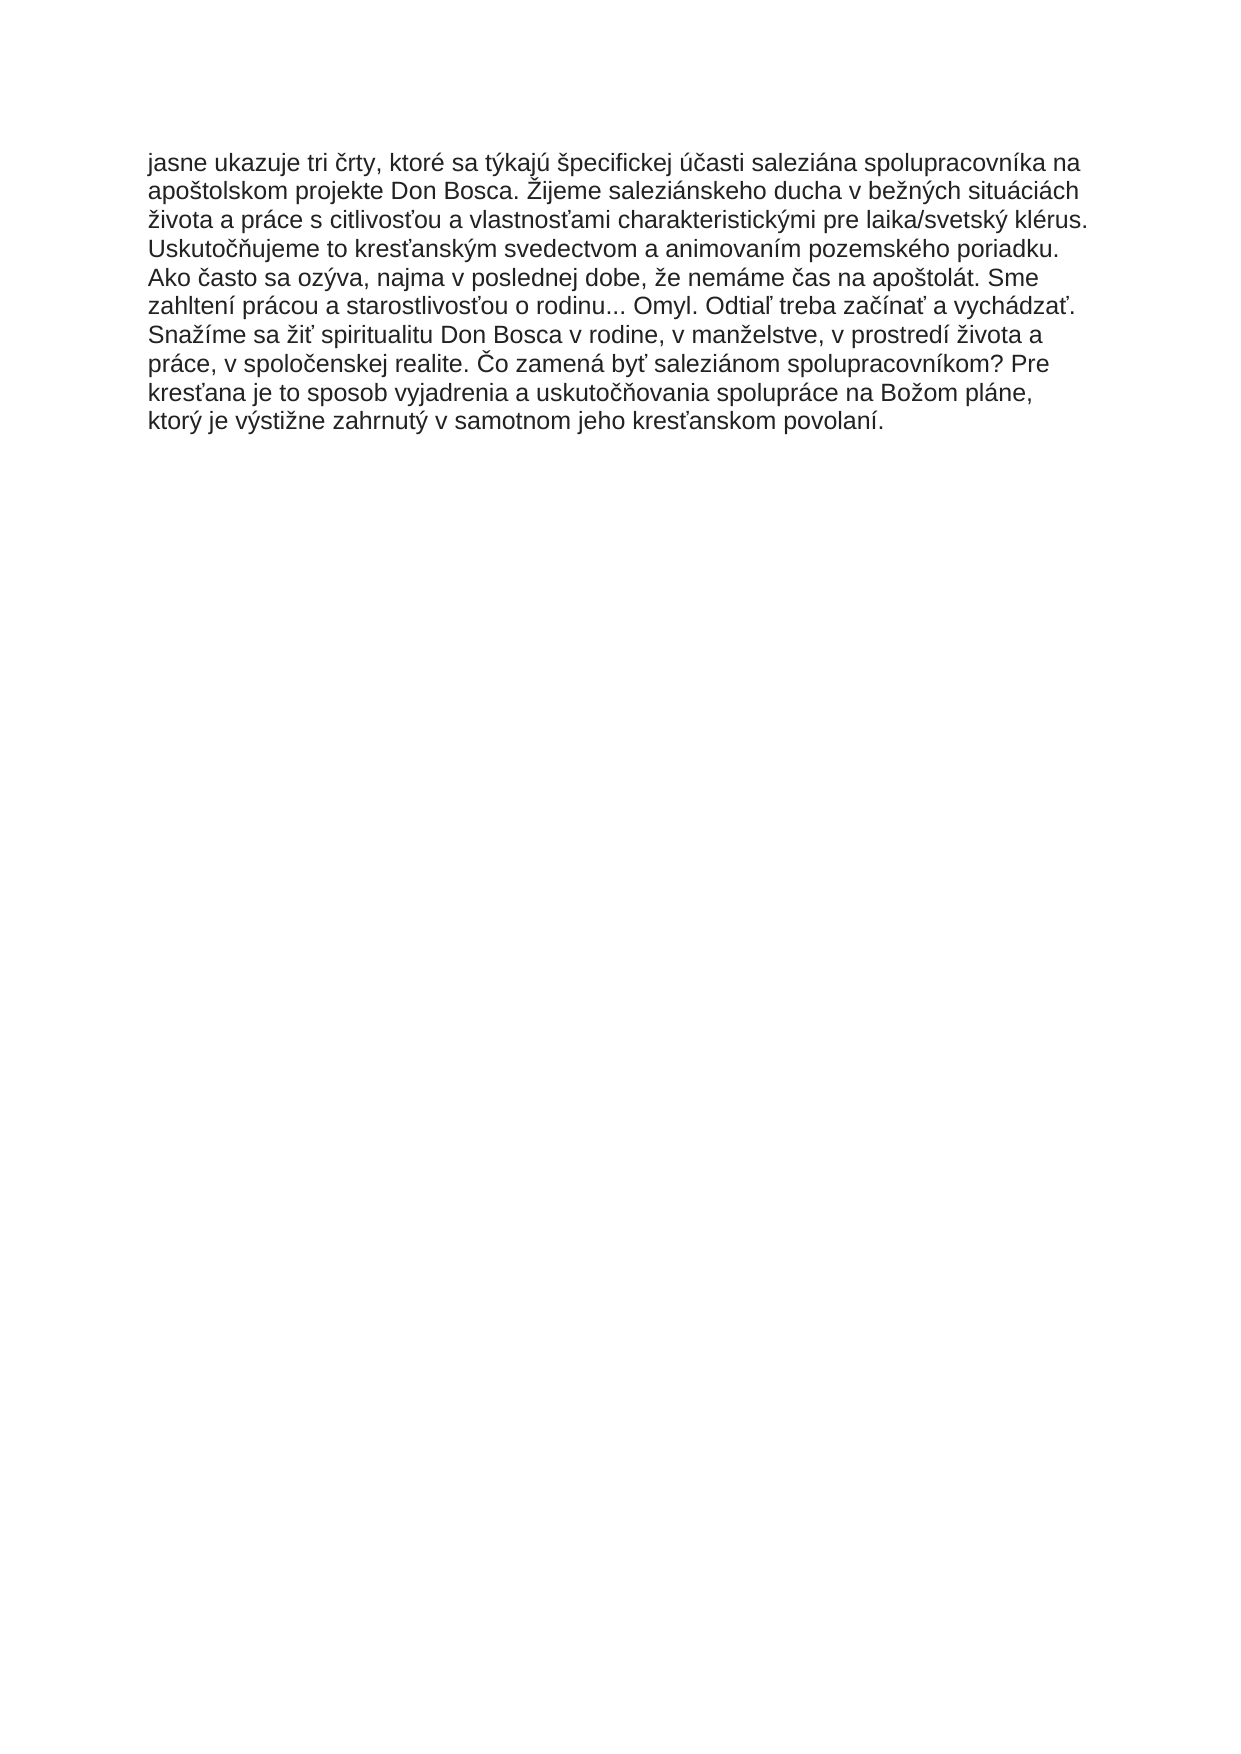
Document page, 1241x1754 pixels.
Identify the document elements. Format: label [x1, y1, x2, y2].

text [148, 148, 1093, 435]
